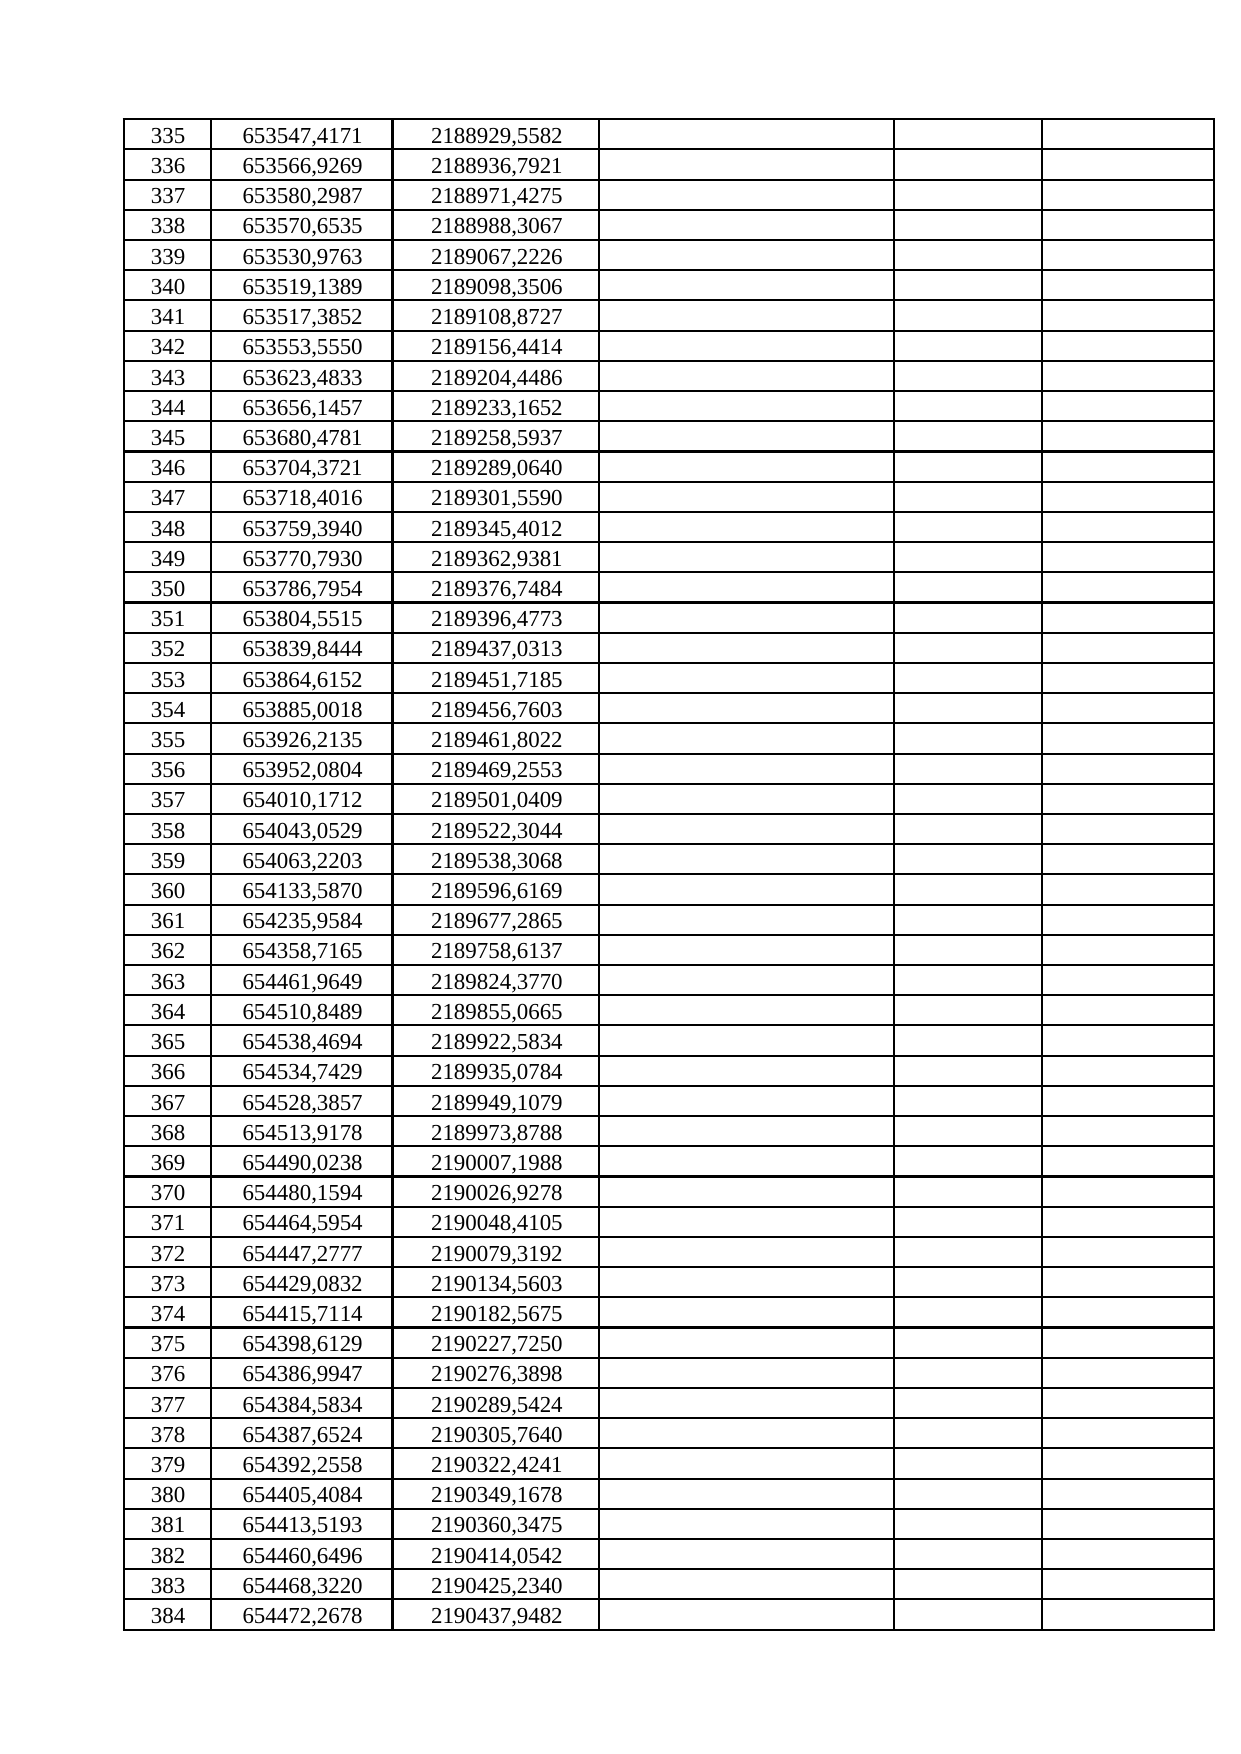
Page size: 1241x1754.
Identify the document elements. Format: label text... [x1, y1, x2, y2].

table_cell 654461,9649 [212, 966, 391, 994]
table_cell 379 [125, 1449, 210, 1477]
table_cell 653885,0018 [212, 694, 391, 722]
table_cell [895, 604, 1041, 632]
table_cell 2189758,6137 [394, 936, 598, 964]
table_cell [1043, 362, 1213, 390]
table_cell 654358,7165 [212, 936, 391, 964]
table_cell [895, 966, 1041, 994]
table_cell 375 [125, 1329, 210, 1357]
table_cell [1043, 936, 1213, 964]
table_cell [600, 271, 893, 299]
table_cell 380 [125, 1480, 210, 1508]
table_cell 381 [125, 1510, 210, 1538]
table_cell [1043, 301, 1213, 329]
table_cell 654010,1712 [212, 785, 391, 813]
table_cell [895, 1178, 1041, 1206]
table_cell [600, 453, 893, 481]
table_cell [600, 513, 893, 541]
table_cell [1043, 241, 1213, 269]
table_cell 654460,6496 [212, 1540, 391, 1568]
table_cell 354 [125, 694, 210, 722]
table_cell 2190026,9278 [394, 1178, 598, 1206]
table_cell 2189922,5834 [394, 1026, 598, 1054]
table_cell 367 [125, 1087, 210, 1115]
table_cell [600, 241, 893, 269]
table_cell [1043, 573, 1213, 601]
table_cell 371 [125, 1208, 210, 1236]
table_cell [895, 392, 1041, 420]
table_cell [600, 483, 893, 511]
table_cell 2190048,4105 [394, 1208, 598, 1236]
table_cell 654398,6129 [212, 1329, 391, 1357]
table_cell [1043, 271, 1213, 299]
table_cell [1043, 1510, 1213, 1538]
table_cell 654468,3220 [212, 1570, 391, 1598]
table_cell 368 [125, 1117, 210, 1145]
table_cell [895, 241, 1041, 269]
table_cell [1043, 1268, 1213, 1296]
table_cell 353 [125, 664, 210, 692]
table_cell 2189973,8788 [394, 1117, 598, 1145]
table_cell 653718,4016 [212, 483, 391, 511]
table_cell [1043, 181, 1213, 209]
table_cell [895, 1329, 1041, 1357]
table_cell [895, 211, 1041, 239]
table_cell 384 [125, 1600, 210, 1628]
table_cell [1043, 815, 1213, 843]
table_cell 654480,1594 [212, 1178, 391, 1206]
table_cell 2190322,4241 [394, 1449, 598, 1477]
table_cell 335 [125, 120, 210, 148]
table_cell [600, 966, 893, 994]
table_cell 653530,9763 [212, 241, 391, 269]
table_cell 352 [125, 634, 210, 662]
table_cell 654429,0832 [212, 1268, 391, 1296]
table_cell [600, 422, 893, 450]
table_cell [600, 332, 893, 360]
table_cell [895, 634, 1041, 662]
table_cell [1043, 332, 1213, 360]
table_cell [895, 845, 1041, 873]
table_cell [1043, 1570, 1213, 1598]
table_cell 336 [125, 150, 210, 178]
table_cell [895, 120, 1041, 148]
table_cell 2190437,9482 [394, 1600, 598, 1628]
table_cell 653623,4833 [212, 362, 391, 390]
table_cell [600, 1570, 893, 1598]
table_cell [1043, 211, 1213, 239]
table_cell 654513,9178 [212, 1117, 391, 1145]
table_cell [600, 120, 893, 148]
table_cell 653804,5515 [212, 604, 391, 632]
table_cell [600, 573, 893, 601]
table_cell 2189461,8022 [394, 724, 598, 752]
table_cell 370 [125, 1178, 210, 1206]
table_cell [1043, 755, 1213, 783]
table_cell 2189451,7185 [394, 664, 598, 692]
table_cell 2188971,4275 [394, 181, 598, 209]
table_cell [600, 1359, 893, 1387]
table_cell [895, 1570, 1041, 1598]
table_cell 2189362,9381 [394, 543, 598, 571]
table_cell [1043, 1449, 1213, 1477]
table_cell [895, 422, 1041, 450]
table_cell 654405,4084 [212, 1480, 391, 1508]
table_cell [600, 1117, 893, 1145]
table_cell 345 [125, 422, 210, 450]
table_cell 653704,3721 [212, 453, 391, 481]
table_cell 654464,5954 [212, 1208, 391, 1236]
table_cell 363 [125, 966, 210, 994]
table_cell 653864,6152 [212, 664, 391, 692]
table_cell [600, 1298, 893, 1326]
table_cell [600, 1057, 893, 1085]
table_cell [1043, 1480, 1213, 1508]
table_cell [895, 1117, 1041, 1145]
table_cell 348 [125, 513, 210, 541]
table_cell [895, 362, 1041, 390]
table_cell 653759,3940 [212, 513, 391, 541]
table_cell 2190305,7640 [394, 1419, 598, 1447]
table_cell 2189204,4486 [394, 362, 598, 390]
table_cell 355 [125, 724, 210, 752]
table_cell 653839,8444 [212, 634, 391, 662]
table_cell 653656,1457 [212, 392, 391, 420]
table_cell [895, 755, 1041, 783]
table_cell [895, 453, 1041, 481]
table_cell 382 [125, 1540, 210, 1568]
table_cell [895, 1298, 1041, 1326]
table_cell 2190360,3475 [394, 1510, 598, 1538]
table_cell 654413,5193 [212, 1510, 391, 1538]
table_cell [1043, 1238, 1213, 1266]
table_cell 365 [125, 1026, 210, 1054]
table_cell 2190425,2340 [394, 1570, 598, 1598]
table_cell [1043, 694, 1213, 722]
table_cell [600, 1087, 893, 1115]
table_cell 654387,6524 [212, 1419, 391, 1447]
table_cell 359 [125, 845, 210, 873]
table_cell 654235,9584 [212, 906, 391, 934]
table_cell [1043, 1600, 1213, 1628]
table_cell 2189301,5590 [394, 483, 598, 511]
table_cell [895, 1600, 1041, 1628]
table_cell 653786,7954 [212, 573, 391, 601]
table_cell [600, 694, 893, 722]
table_cell [600, 1268, 893, 1296]
table_cell [600, 1178, 893, 1206]
table_cell [600, 755, 893, 783]
table_cell 360 [125, 875, 210, 903]
table_cell [600, 1026, 893, 1054]
table_cell [1043, 1026, 1213, 1054]
table_cell [600, 181, 893, 209]
table_cell [1043, 1178, 1213, 1206]
table_cell [895, 694, 1041, 722]
table_cell [600, 785, 893, 813]
table_cell 2189376,7484 [394, 573, 598, 601]
table_cell 340 [125, 271, 210, 299]
table_cell 2190414,0542 [394, 1540, 598, 1568]
table_cell 376 [125, 1359, 210, 1387]
table_cell 654415,7114 [212, 1298, 391, 1326]
table_cell 2189289,0640 [394, 453, 598, 481]
table_cell [600, 543, 893, 571]
table_cell [895, 1238, 1041, 1266]
table_cell [1043, 1147, 1213, 1175]
table_cell 383 [125, 1570, 210, 1598]
table_cell 653952,0804 [212, 755, 391, 783]
table_cell [600, 875, 893, 903]
table_cell 2190289,5424 [394, 1389, 598, 1417]
table_cell [895, 1510, 1041, 1538]
table_cell 341 [125, 301, 210, 329]
table_cell 654528,3857 [212, 1087, 391, 1115]
table_cell [895, 513, 1041, 541]
table_cell 2190007,1988 [394, 1147, 598, 1175]
table_cell 2188988,3067 [394, 211, 598, 239]
table_cell [895, 1419, 1041, 1447]
table_cell [1043, 875, 1213, 903]
table_cell [600, 815, 893, 843]
table_cell [1043, 1359, 1213, 1387]
table_cell 653547,4171 [212, 120, 391, 148]
table_cell 2190182,5675 [394, 1298, 598, 1326]
table_cell 2189501,0409 [394, 785, 598, 813]
table_cell [600, 664, 893, 692]
table_cell 349 [125, 543, 210, 571]
table_cell 2189258,5937 [394, 422, 598, 450]
table_cell [600, 1600, 893, 1628]
table_cell 654534,7429 [212, 1057, 391, 1085]
table_cell [895, 271, 1041, 299]
table_cell [1043, 392, 1213, 420]
table_cell [600, 392, 893, 420]
table_cell 374 [125, 1298, 210, 1326]
table_cell 2189345,4012 [394, 513, 598, 541]
table_cell [895, 1026, 1041, 1054]
table_cell [1043, 664, 1213, 692]
table_cell [600, 362, 893, 390]
table_cell [1043, 1540, 1213, 1568]
table_cell 362 [125, 936, 210, 964]
table_cell [1043, 845, 1213, 873]
table_cell 373 [125, 1268, 210, 1296]
table_cell [1043, 996, 1213, 1024]
table_cell [895, 181, 1041, 209]
table_cell 2188929,5582 [394, 120, 598, 148]
table_cell [1043, 1329, 1213, 1357]
table_cell 654386,9947 [212, 1359, 391, 1387]
table_cell [1043, 966, 1213, 994]
table_cell [1043, 120, 1213, 148]
table_cell 2190276,3898 [394, 1359, 598, 1387]
table_cell 351 [125, 604, 210, 632]
table_cell 2189824,3770 [394, 966, 598, 994]
table_cell 372 [125, 1238, 210, 1266]
table_cell 2190227,7250 [394, 1329, 598, 1357]
table_cell 2190134,5603 [394, 1268, 598, 1296]
table_cell [600, 1480, 893, 1508]
table_cell [600, 996, 893, 1024]
table_cell 654510,8489 [212, 996, 391, 1024]
table_cell [895, 1208, 1041, 1236]
table_cell [600, 604, 893, 632]
table_cell 654043,0529 [212, 815, 391, 843]
table_cell [1043, 1117, 1213, 1145]
table_cell [895, 483, 1041, 511]
table_cell 2189067,2226 [394, 241, 598, 269]
table_cell [600, 1419, 893, 1447]
table_cell [1043, 543, 1213, 571]
table_cell 2189098,3506 [394, 271, 598, 299]
table_cell 2189677,2865 [394, 906, 598, 934]
table_cell 653570,6535 [212, 211, 391, 239]
table_cell [1043, 604, 1213, 632]
table_cell [895, 301, 1041, 329]
table_cell 346 [125, 453, 210, 481]
table_cell 654472,2678 [212, 1600, 391, 1628]
table_cell 2189233,1652 [394, 392, 598, 420]
table_cell 2189156,4414 [394, 332, 598, 360]
table_cell [1043, 1419, 1213, 1447]
table_cell [1043, 453, 1213, 481]
table_cell [1043, 150, 1213, 178]
table_cell 337 [125, 181, 210, 209]
table_cell 338 [125, 211, 210, 239]
table_cell [895, 936, 1041, 964]
table_cell [1043, 906, 1213, 934]
table_cell [600, 1329, 893, 1357]
table_cell [895, 785, 1041, 813]
table_cell [1043, 1389, 1213, 1417]
table_cell 653553,5550 [212, 332, 391, 360]
table_cell [600, 906, 893, 934]
table_cell 350 [125, 573, 210, 601]
table_cell [895, 332, 1041, 360]
table_cell [895, 664, 1041, 692]
table_cell 369 [125, 1147, 210, 1175]
table_cell 377 [125, 1389, 210, 1417]
table_cell [600, 1449, 893, 1477]
table_cell 356 [125, 755, 210, 783]
table_cell [895, 1359, 1041, 1387]
table_cell 361 [125, 906, 210, 934]
table_cell 2189538,3068 [394, 845, 598, 873]
table_cell 2189108,8727 [394, 301, 598, 329]
table_cell 2189456,7603 [394, 694, 598, 722]
table_cell [1043, 483, 1213, 511]
table_cell 654392,2558 [212, 1449, 391, 1477]
table_cell 2189935,0784 [394, 1057, 598, 1085]
table_cell 378 [125, 1419, 210, 1447]
table_cell [895, 1147, 1041, 1175]
table_cell [600, 634, 893, 662]
table_cell 653517,3852 [212, 301, 391, 329]
table_cell 347 [125, 483, 210, 511]
table_cell 654490,0238 [212, 1147, 391, 1175]
table_cell [1043, 422, 1213, 450]
table_cell 654447,2777 [212, 1238, 391, 1266]
table_cell [895, 815, 1041, 843]
table_cell [600, 1147, 893, 1175]
table_cell [600, 211, 893, 239]
table_cell [1043, 724, 1213, 752]
table_cell [895, 573, 1041, 601]
table_cell 2190349,1678 [394, 1480, 598, 1508]
table_cell 344 [125, 392, 210, 420]
table_cell [895, 1268, 1041, 1296]
table_cell [600, 1540, 893, 1568]
table_cell 2189522,3044 [394, 815, 598, 843]
table_cell [1043, 634, 1213, 662]
table_cell [895, 906, 1041, 934]
table_cell 2189437,0313 [394, 634, 598, 662]
table_cell [600, 1510, 893, 1538]
table_cell 653566,9269 [212, 150, 391, 178]
table_cell 357 [125, 785, 210, 813]
table_cell [1043, 513, 1213, 541]
table_cell [600, 1208, 893, 1236]
table_cell 653519,1389 [212, 271, 391, 299]
table_cell [1043, 1298, 1213, 1326]
table_cell 358 [125, 815, 210, 843]
table_cell 364 [125, 996, 210, 1024]
table_cell [1043, 785, 1213, 813]
table_cell [600, 1389, 893, 1417]
table_cell [895, 875, 1041, 903]
table_cell 343 [125, 362, 210, 390]
table_cell 653680,4781 [212, 422, 391, 450]
table_cell 654538,4694 [212, 1026, 391, 1054]
table_cell 2189949,1079 [394, 1087, 598, 1115]
table_cell [895, 724, 1041, 752]
table_cell [895, 996, 1041, 1024]
table_cell [895, 1057, 1041, 1085]
table_cell [600, 724, 893, 752]
table_cell 339 [125, 241, 210, 269]
table_cell [895, 1480, 1041, 1508]
table_cell 2190079,3192 [394, 1238, 598, 1266]
table_cell 2189855,0665 [394, 996, 598, 1024]
table_cell 366 [125, 1057, 210, 1085]
table_cell 654133,5870 [212, 875, 391, 903]
table_cell 654063,2203 [212, 845, 391, 873]
table_cell [600, 936, 893, 964]
table_cell 2189469,2553 [394, 755, 598, 783]
table_cell 2188936,7921 [394, 150, 598, 178]
table_cell [895, 150, 1041, 178]
table_cell 2189596,6169 [394, 875, 598, 903]
table_cell [600, 301, 893, 329]
table_cell [895, 1449, 1041, 1477]
table_cell [895, 1087, 1041, 1115]
table_cell [1043, 1057, 1213, 1085]
table_cell 654384,5834 [212, 1389, 391, 1417]
table_cell 342 [125, 332, 210, 360]
table_cell 653770,7930 [212, 543, 391, 571]
table_cell [600, 150, 893, 178]
table_cell [1043, 1087, 1213, 1115]
table_cell 653926,2135 [212, 724, 391, 752]
table_cell 2189396,4773 [394, 604, 598, 632]
table_cell [895, 1540, 1041, 1568]
table_cell [1043, 1208, 1213, 1236]
table_cell [600, 1238, 893, 1266]
table_cell [600, 845, 893, 873]
table_cell 653580,2987 [212, 181, 391, 209]
table_cell [895, 1389, 1041, 1417]
table_cell [895, 543, 1041, 571]
